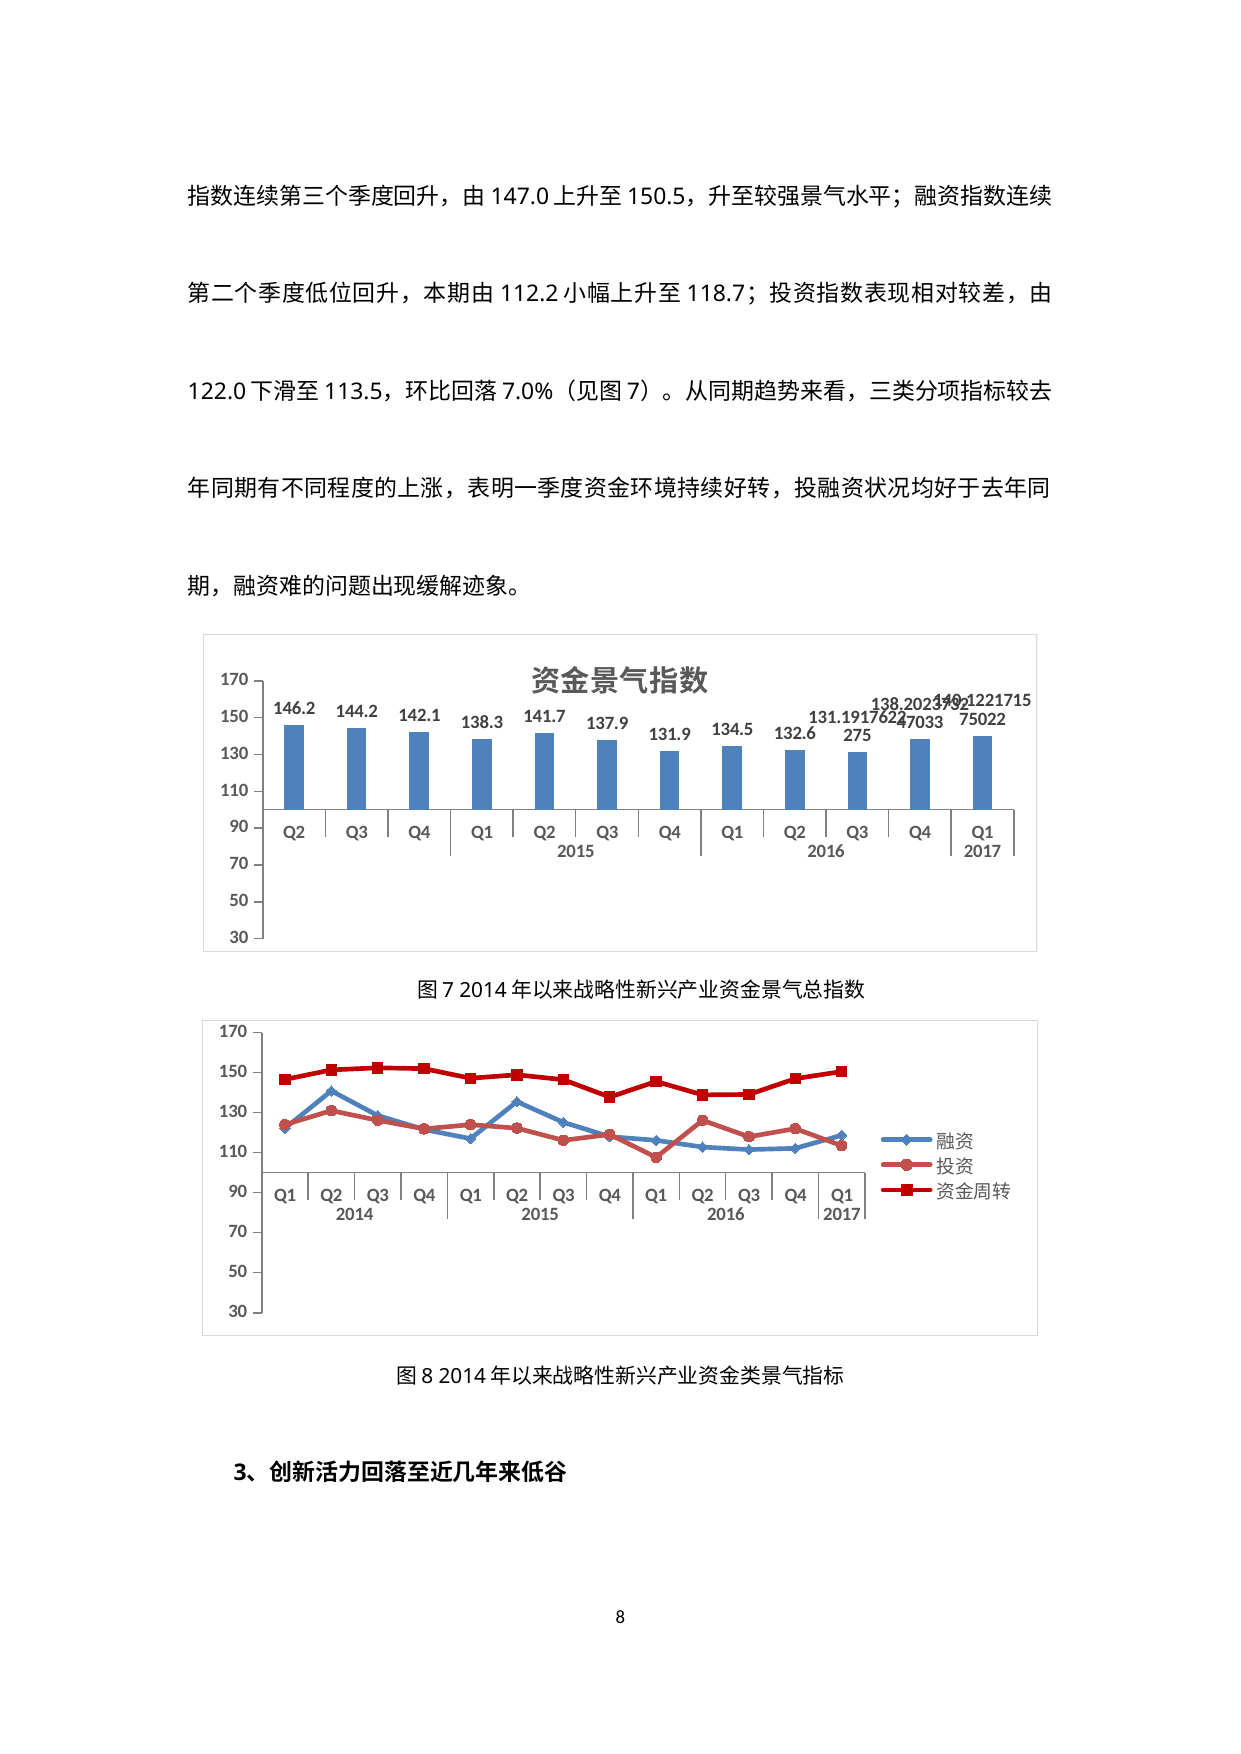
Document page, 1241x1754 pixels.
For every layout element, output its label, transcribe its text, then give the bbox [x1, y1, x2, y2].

text 3、创新活力回落至近几年来低谷 [187, 1438, 1053, 1503]
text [187, 162, 1053, 617]
text 图7 2014年以来战略性新兴产业资金景气总指数 [187, 972, 1053, 1004]
text 图8 2014年以来战略性新兴产业资金类景气指标 [187, 1358, 1053, 1390]
